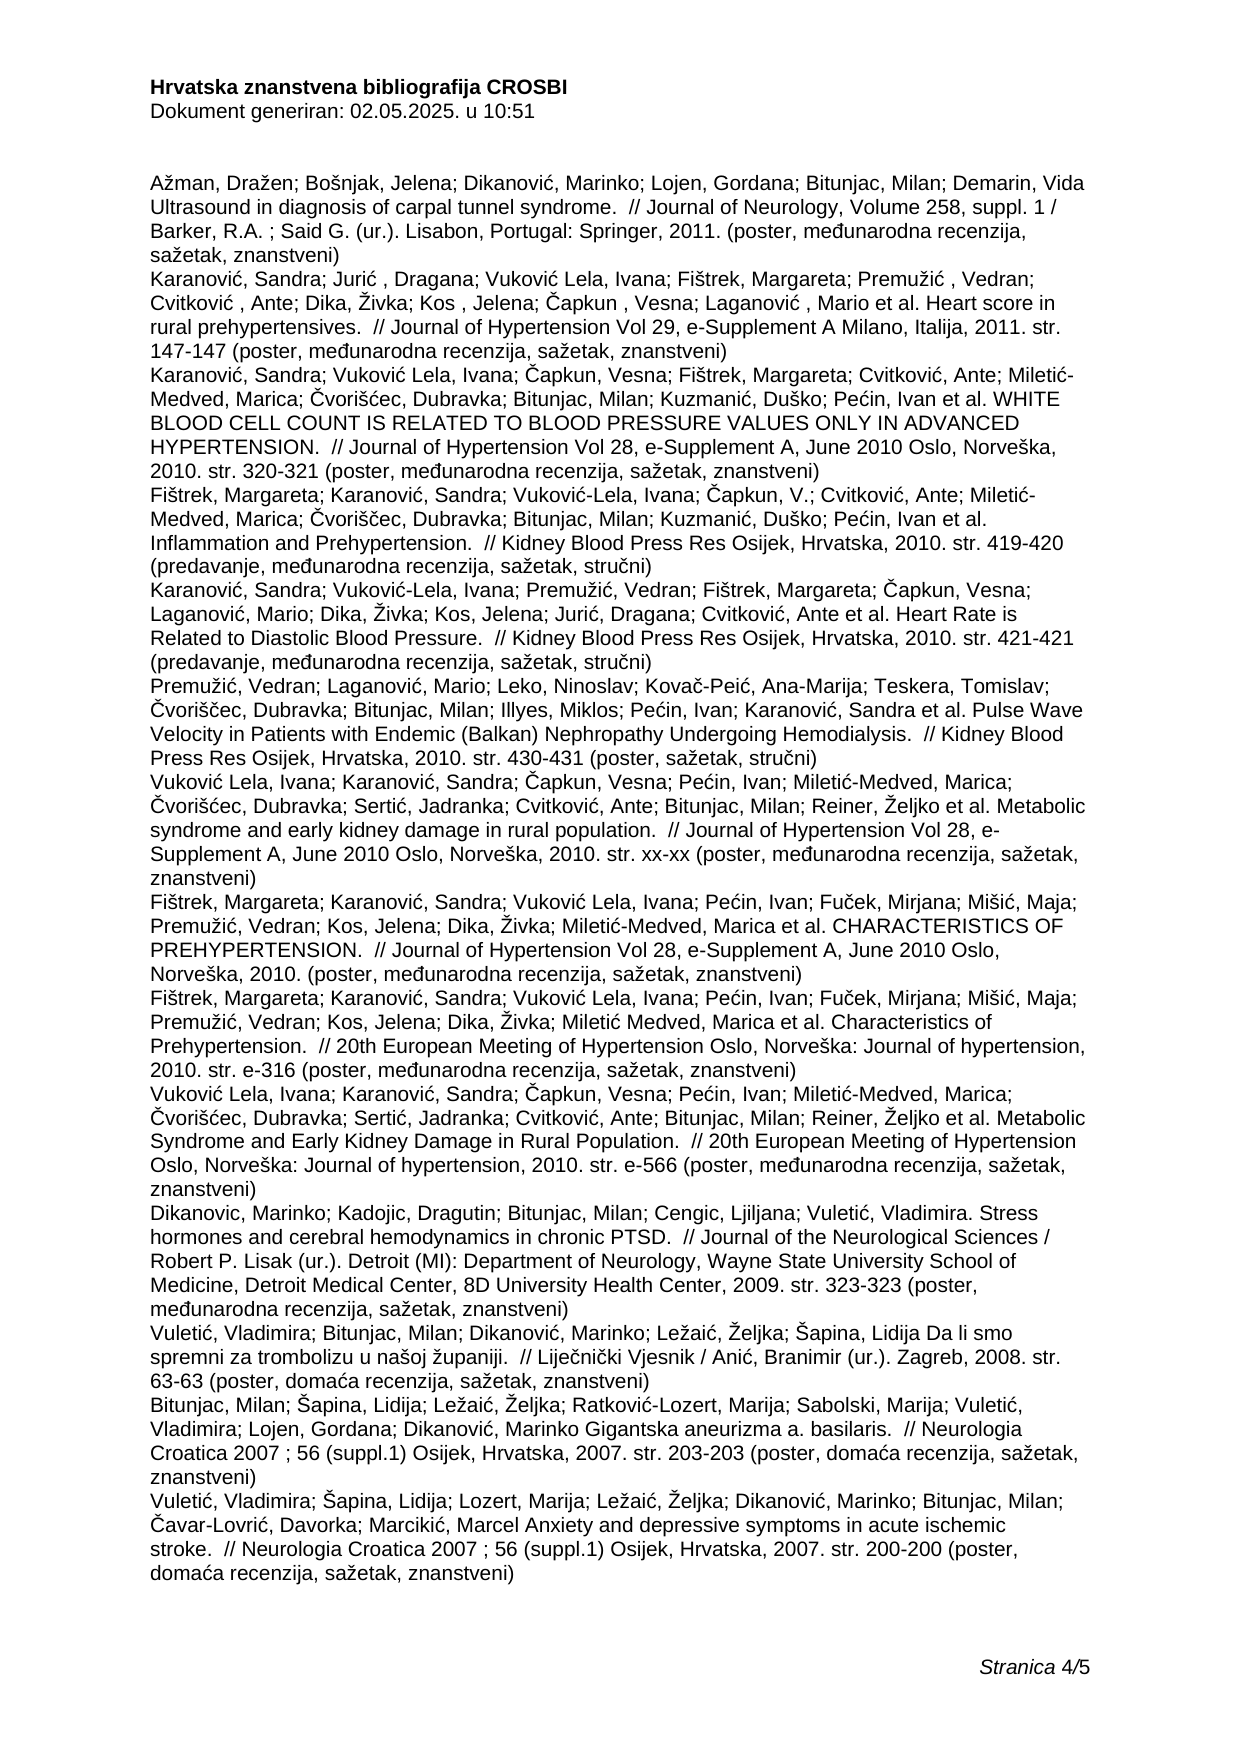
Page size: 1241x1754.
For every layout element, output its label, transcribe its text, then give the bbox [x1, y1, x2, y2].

text Bitunjac, Milan; Šapina, Lidija; Ležaić, Željka; Ratković-Lozert, Marija; Sabolski, Marija; Vuletić, Vladimira; Lojen, Gordana; Dikanović, Marinko [150, 1393, 1090, 1489]
text Vuletić, Vladimira; Šapina, Lidija; Lozert, Marija; Ležaić, Željka; Dikanović, Marinko; Bitunjac, Milan; Čavar-Lovrić, Davorka; Marcikić, Marcel [150, 1489, 1090, 1584]
text Premužić, Vedran; Laganović, Mario; Leko, Ninoslav; Kovač-Peić, Ana-Marija; Teskera, Tomislav; Čvoriščec, Dubravka; Bitunjac, Milan; Illyes, Miklos; Pećin, Ivan; Karanović, Sandra et al. [150, 674, 1090, 770]
text Vuletić, Vladimira; Bitunjac, Milan; Dikanović, Marinko; Ležaić, Željka; Šapina, Lidija [150, 1321, 1090, 1393]
text Dikanovic, Marinko; Kadojic, Dragutin; Bitunjac, Milan; Cengic, Ljiljana; Vuletić, Vladimira. [150, 1201, 1090, 1321]
text Vuković Lela, Ivana; Karanović, Sandra; Čapkun, Vesna; Pećin, Ivan; Miletić-Medved, Marica; Čvorišćec, Dubravka; Sertić, Jadranka; Cvitković, Ante; Bitunjac, Milan; Reiner, Željko et al. [150, 1081, 1090, 1201]
text Fištrek, Margareta; Karanović, Sandra; Vuković-Lela, Ivana; Čapkun, V.; Cvitković, Ante; Miletić-Medved, Marica; Čvoriščec, Dubravka; Bitunjac, Milan; Kuzmanić, Duško; Pećin, Ivan et al. [150, 482, 1090, 578]
text Vuković Lela, Ivana; Karanović, Sandra; Čapkun, Vesna; Pećin, Ivan; Miletić-Medved, Marica; Čvorišćec, Dubravka; Sertić, Jadranka; Cvitković, Ante; Bitunjac, Milan; Reiner, Željko et al. [150, 770, 1090, 890]
text Fištrek, Margareta; Karanović, Sandra; Vuković Lela, Ivana; Pećin, Ivan; Fuček, Mirjana; Mišić, Maja; Premužić, Vedran; Kos, Jelena; Dika, Živka; Miletić Medved, Marica et al. [150, 986, 1090, 1081]
text Karanović, Sandra; Vuković Lela, Ivana; Čapkun, Vesna; Fištrek, Margareta; Cvitković, Ante; Miletić-Medved, Marica; Čvorišćec, Dubravka; Bitunjac, Milan; Kuzmanić, Duško; Pećin, Ivan et al. [150, 363, 1090, 482]
text Karanović, Sandra; Jurić , Dragana; Vuković Lela, Ivana; Fištrek, Margareta; Premužić , Vedran; Cvitković , Ante; Dika, Živka; Kos , Jelena; Čapkun , Vesna; Laganović , Mario et al. [150, 267, 1090, 363]
text Fištrek, Margareta; Karanović, Sandra; Vuković Lela, Ivana; Pećin, Ivan; Fuček, Mirjana; Mišić, Maja; Premužić, Vedran; Kos, Jelena; Dika, Živka; Miletić-Medved, Marica et al. [150, 890, 1090, 986]
text Ažman, Dražen; Bošnjak, Jelena; Dikanović, Marinko; Lojen, Gordana; Bitunjac, Milan; Demarin, Vida [150, 171, 1090, 267]
text Karanović, Sandra; Vuković-Lela, Ivana; Premužić, Vedran; Fištrek, Margareta; Čapkun, Vesna; Laganović, Mario; Dika, Živka; Kos, Jelena; Jurić, Dragana; Cvitković, Ante et al. [150, 578, 1090, 674]
